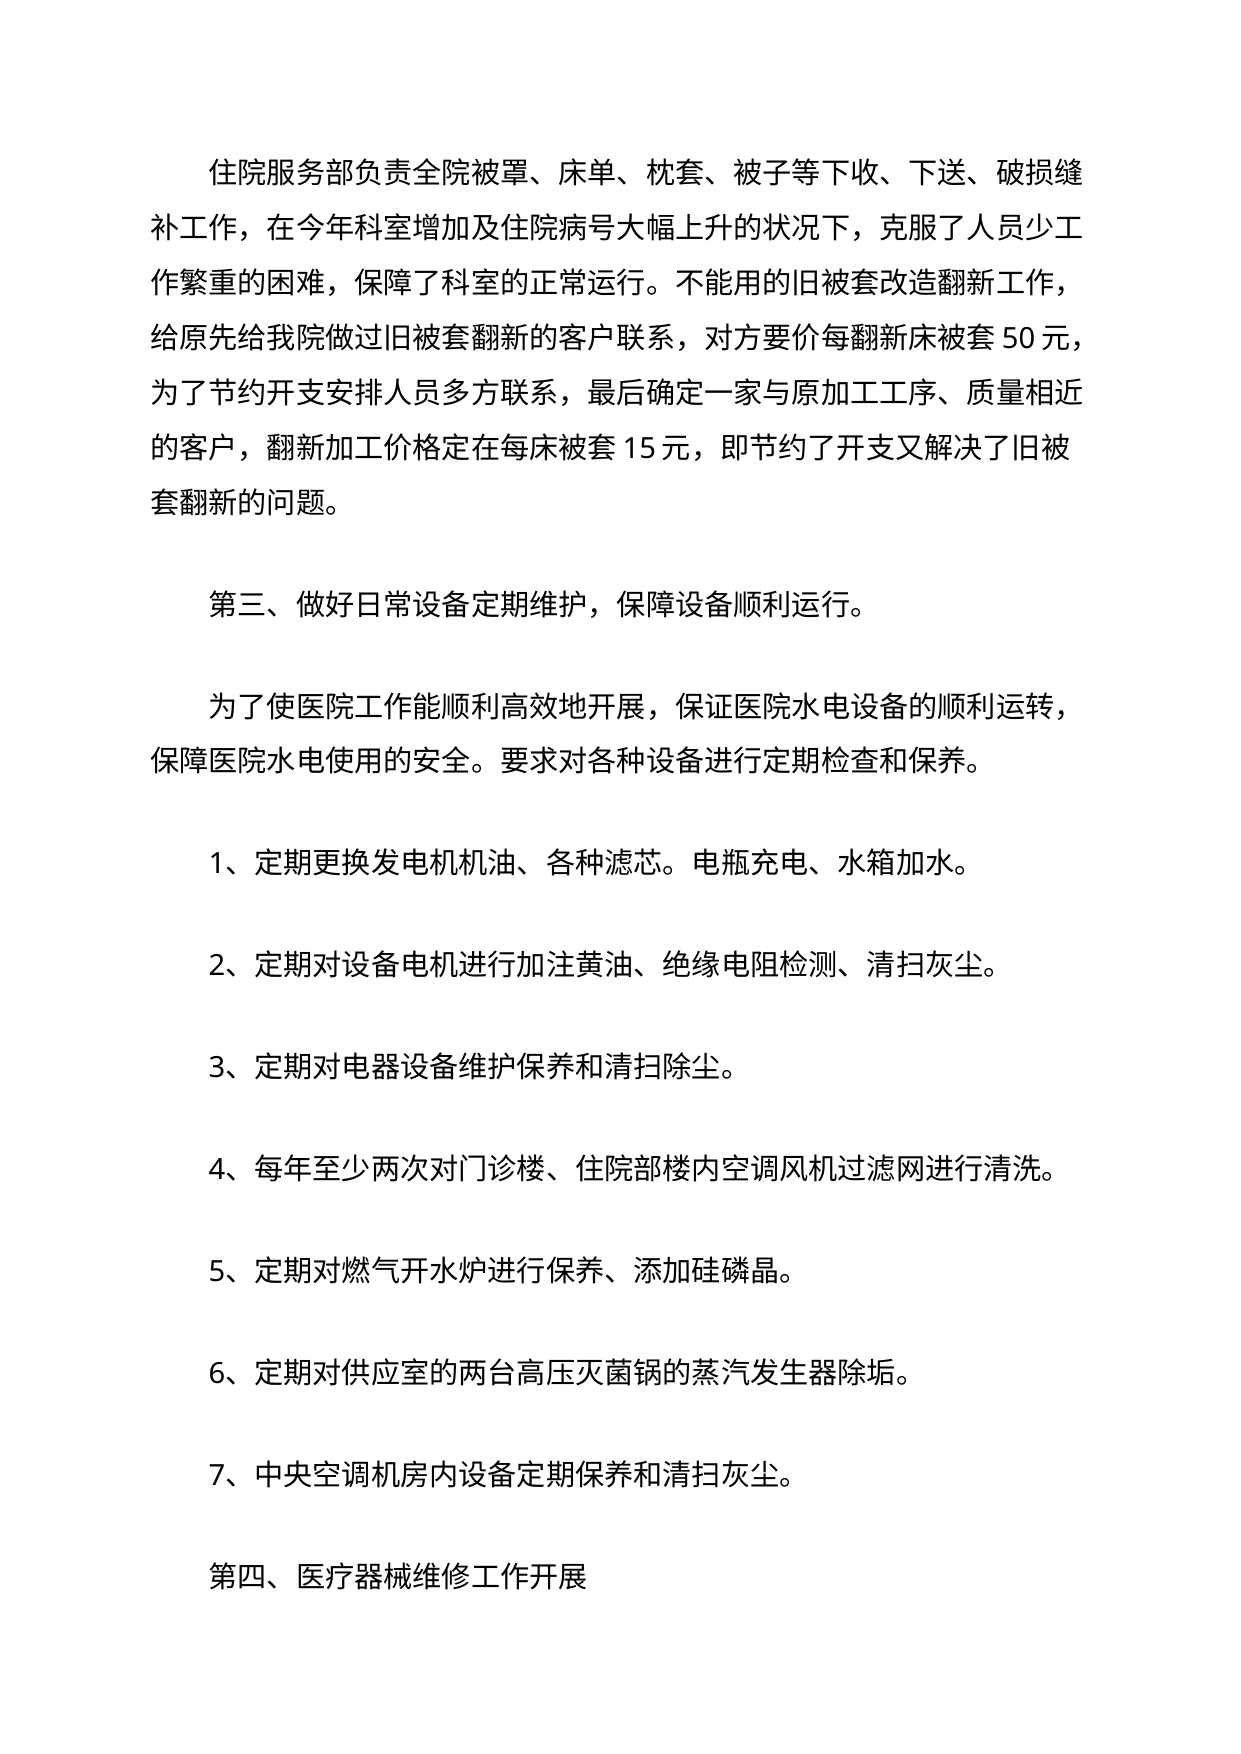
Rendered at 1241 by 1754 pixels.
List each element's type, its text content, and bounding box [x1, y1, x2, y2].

text 1、定期更换发电机机油、各种滤芯。电瓶充电、水箱加水。 [150, 840, 1090, 882]
text 4、每年至少两次对门诊楼、住院部楼内空调风机过滤网进行清洗。 [150, 1146, 1090, 1188]
text 为了使医院工作能顺利高效地开展，保证医院水电设备的顺利运转，保障医院水电使用的安全。要求对各种设备进行定期检查和保养。 [150, 683, 1090, 780]
text 住院服务部负责全院被罩、床单、枕套、被子等下收、下送、破损缝补工作，在今年科室增加及住院病号大幅上升的状况下，克服了人员少工作繁重的困难，保障了科室的正常运行。不能用的旧被套改造翻新工作，给原先给我院做过旧被套翻新的客户联系，对方要价每翻新床被套50元，为了节约开支安排人员多方联系，最后确定一家与原加工工序、质量相近的客户，翻新加工价格定在每床被套15元，即节约了开支又解决了旧被套翻新的问题。 [150, 150, 1090, 522]
text 7、中央空调机房内设备定期保养和清扫灰尘。 [150, 1452, 1090, 1494]
text 第三、做好日常设备定期维护，保障设备顺利运行。 [150, 581, 1090, 624]
text 2、定期对设备电机进行加注黄油、绝缘电阻检测、清扫灰尘。 [150, 942, 1090, 984]
text 3、定期对电器设备维护保养和清扫除尘。 [150, 1044, 1090, 1086]
text 第四、医疗器械维修工作开展 [150, 1554, 1090, 1596]
text 5、定期对燃气开水炉进行保养、添加硅磷晶。 [150, 1248, 1090, 1290]
text 6、定期对供应室的两台高压灭菌锅的蒸汽发生器除垢。 [150, 1350, 1090, 1392]
